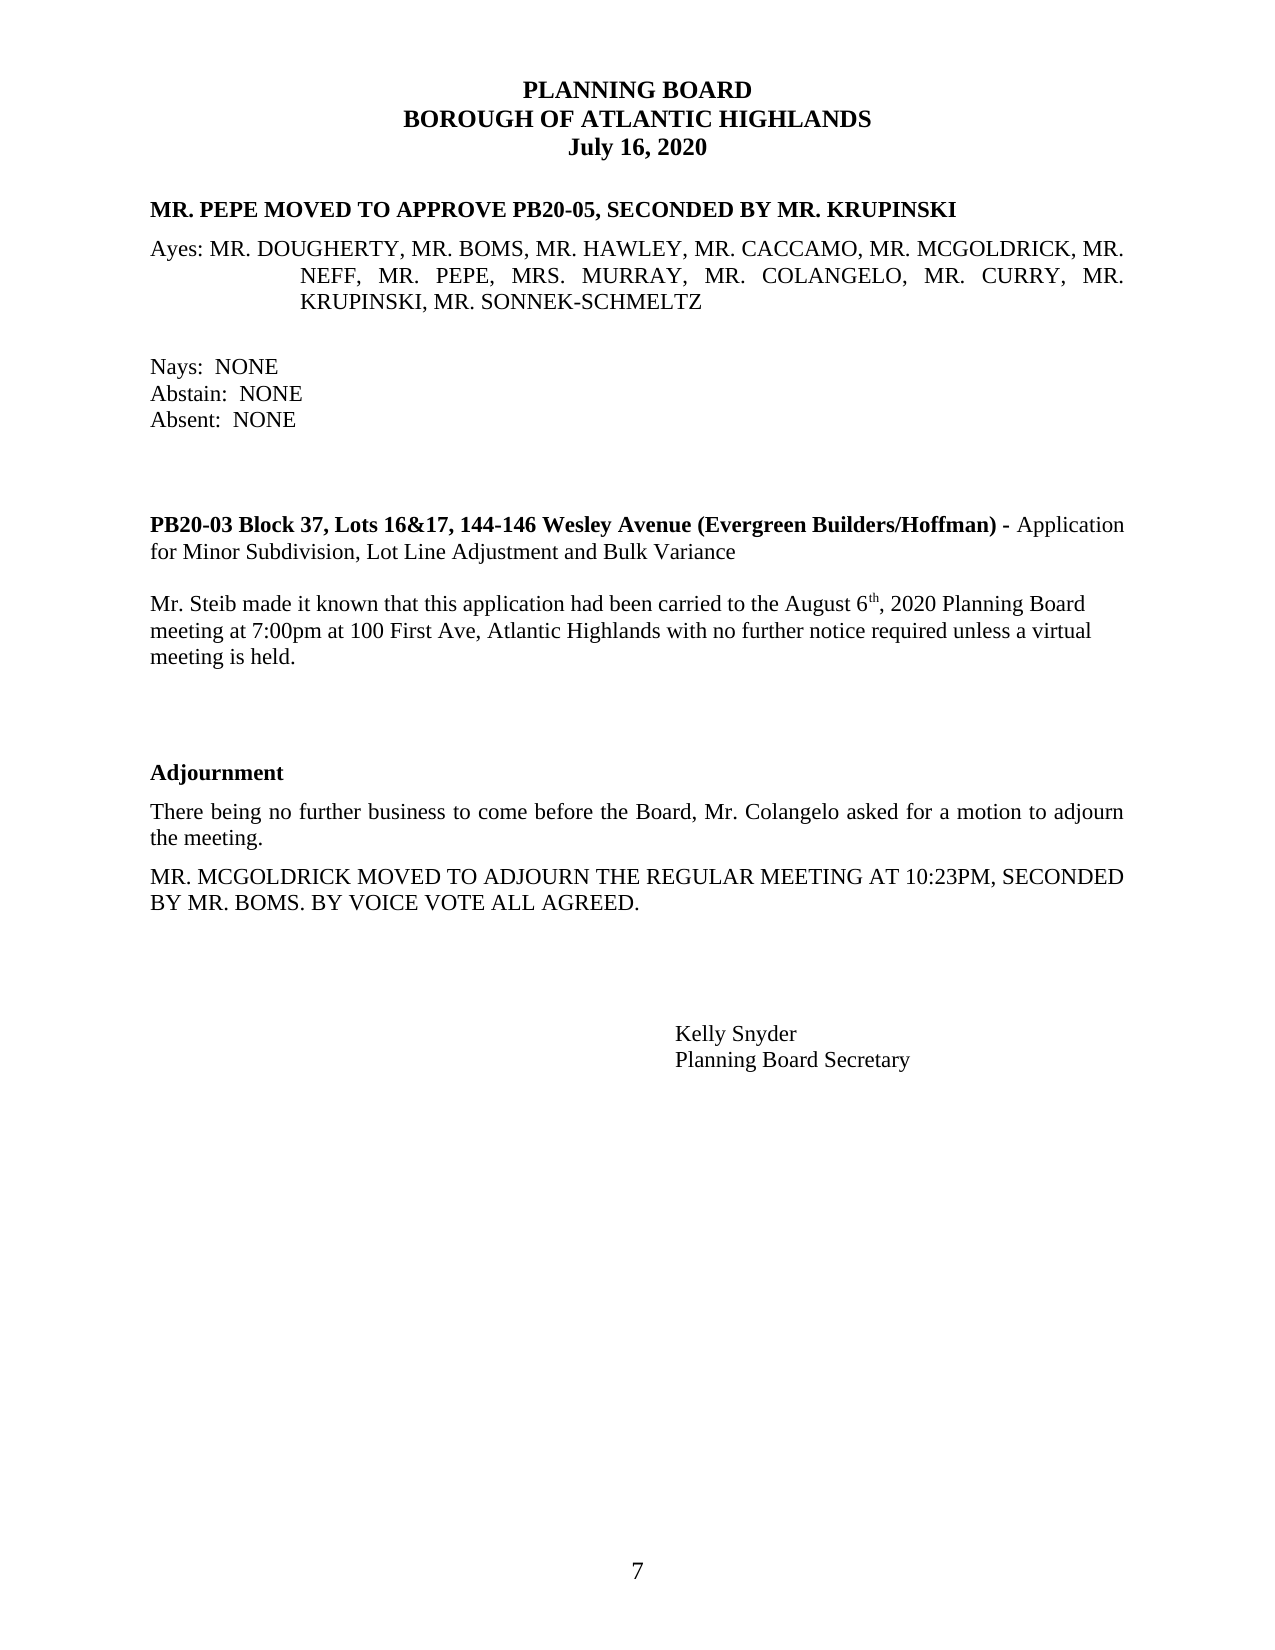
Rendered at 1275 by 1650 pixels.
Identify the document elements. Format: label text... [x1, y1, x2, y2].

text Adjournment [150, 759, 1125, 785]
text Mr. Steib made it known that this application had been carried to the August 6th, 2020 Planning Board meeting at 7:00pm at 100 First Ave, Atlantic Highlands with no further notice required unless a virtual meeting is held. [150, 590, 1125, 669]
text Abstain: NONE [150, 379, 1125, 406]
text Planning Board Secretary [150, 1046, 1125, 1072]
text MR. PEPE MOVED TO APPROVE PB20-05, SECONDED BY MR. KRUPINSKI [150, 196, 1125, 223]
text Ayes: MR. DOUGHERTY, MR. BOMS, MR. HAWLEY, MR. CACCAMO, MR. MCGOLDRICK, MR. NEFF, MR. PEPE, MRS. MURRAY, MR. COLANGELO, MR. CURRY, MR. KRUPINSKI, MR. SONNEK-SCHMELTZ [150, 235, 1125, 314]
text Absent: NONE [150, 406, 1125, 432]
text Kelly Snyder [150, 1020, 1125, 1046]
text There being no further business to come before the Board, Mr. Colangelo asked for a motion to adjourn the meeting. [150, 798, 1125, 851]
text MR. MCGOLDRICK MOVED TO ADJOURN THE REGULAR MEETING AT 10:23PM, SECONDED BY MR. BOMS. BY VOICE VOTE ALL AGREED. [150, 863, 1125, 916]
text Nays: NONE [150, 353, 1125, 379]
text PB20-03 Block 37, Lots 16&17, 144-146 Wesley Avenue (Evergreen Builders/Hoffman) - Application for Minor Subdivision, Lot Line Adjustment and Bulk Variance [150, 511, 1125, 564]
